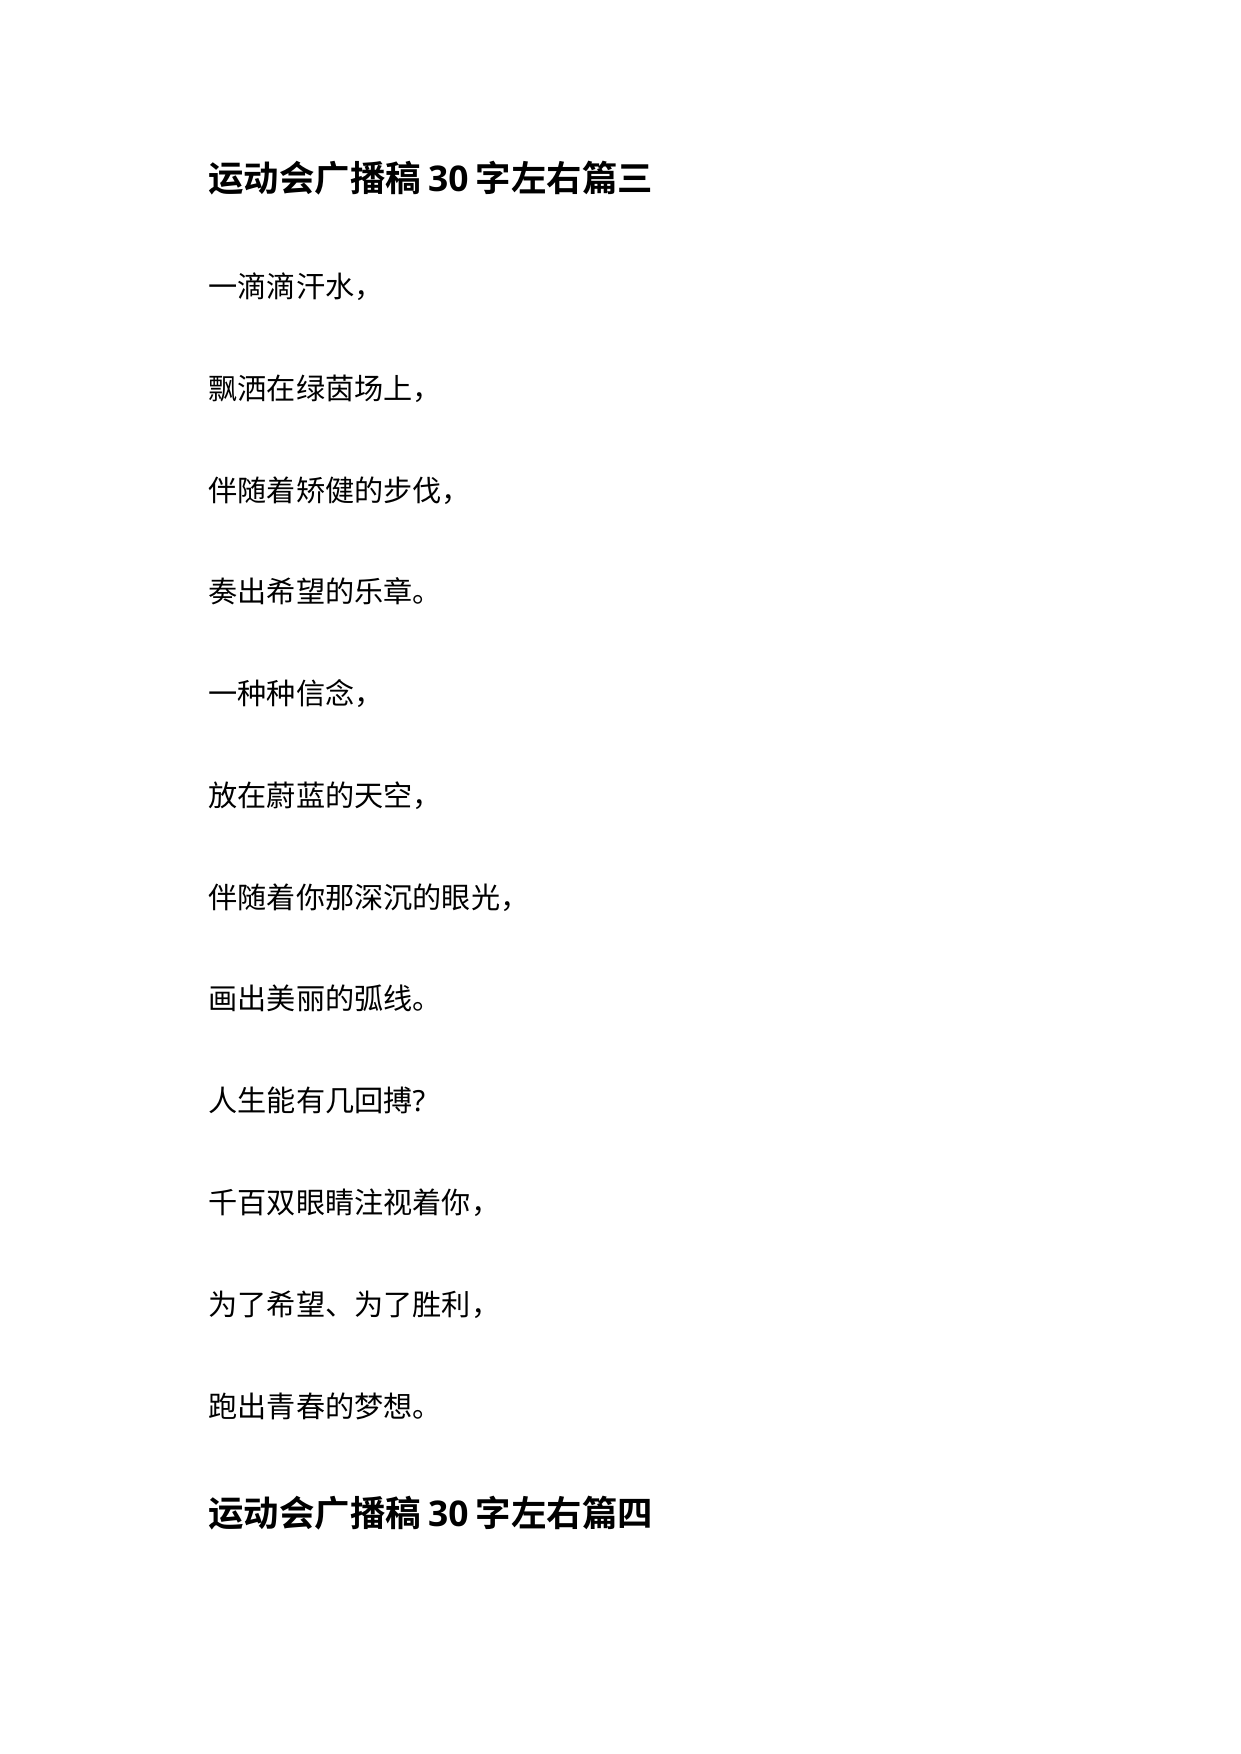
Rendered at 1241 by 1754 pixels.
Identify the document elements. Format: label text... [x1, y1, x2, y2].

text 运动会广播稿30字左右篇四 [150, 1485, 1090, 1536]
text 伴随着矫健的步伐， [150, 467, 1090, 509]
text 画出美丽的弧线。 [150, 976, 1090, 1018]
text 人生能有几回搏? [150, 1078, 1090, 1120]
text 跑出青春的梦想。 [150, 1383, 1090, 1426]
text 放在蔚蓝的天空， [150, 772, 1090, 815]
text 伴随着你那深沉的眼光， [150, 874, 1090, 916]
text 运动会广播稿30字左右篇三 [150, 150, 1090, 201]
text 一种种信念， [150, 671, 1090, 713]
text 一滴滴汗水， [150, 263, 1090, 306]
text 飘洒在绿茵场上， [150, 365, 1090, 408]
text 千百双眼睛注视着你， [150, 1180, 1090, 1222]
text 为了希望、为了胜利， [150, 1281, 1090, 1324]
text 奏出希望的乐章。 [150, 569, 1090, 611]
